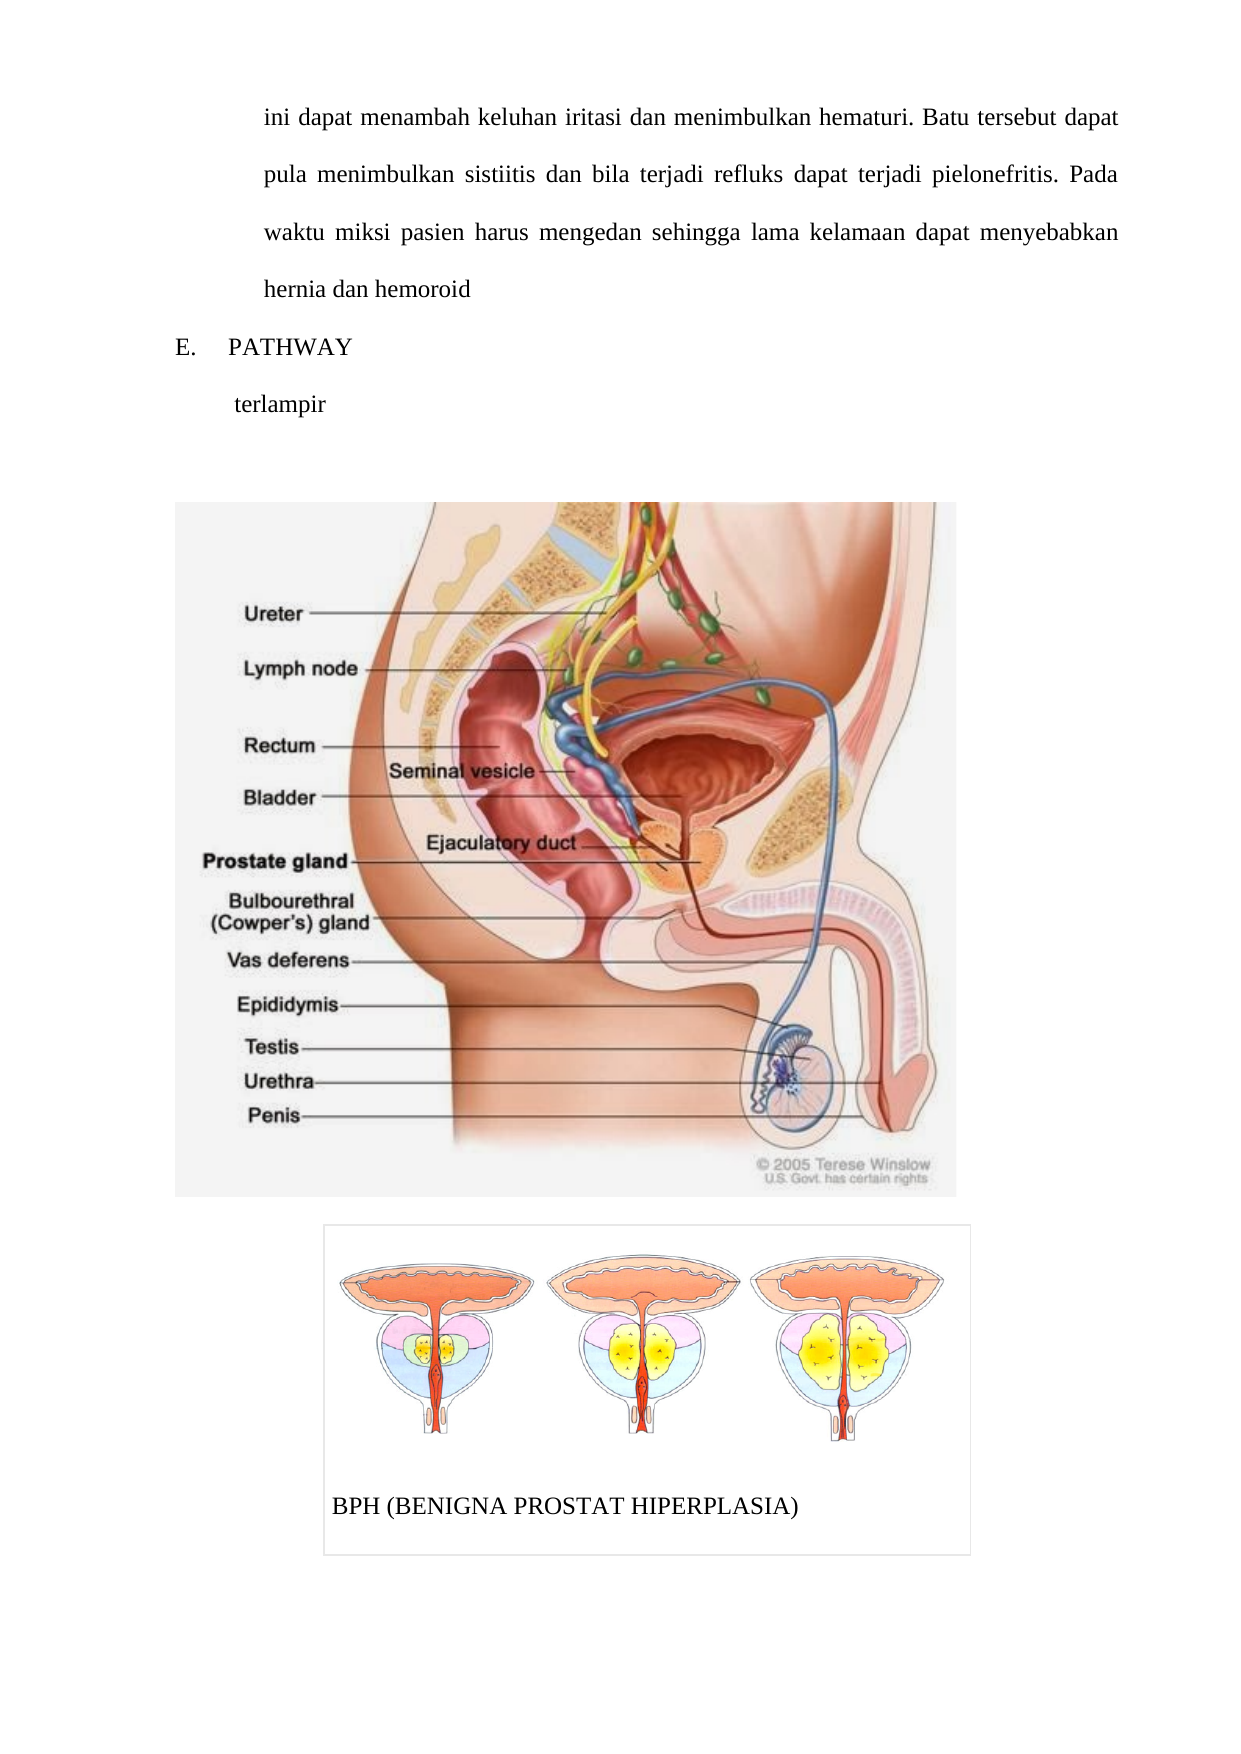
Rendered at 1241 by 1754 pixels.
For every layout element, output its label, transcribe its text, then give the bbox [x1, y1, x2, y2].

picture [175, 502, 957, 1197]
table_cell BPH (BENIGNA PROSTAT HIPERPLASIA) [325, 1483, 970, 1554]
table_header [325, 1226, 970, 1483]
text E. PATHWAY [175, 332, 1119, 361]
picture [331, 1233, 957, 1450]
text terlampir [234, 389, 1119, 474]
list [234, 102, 1119, 303]
